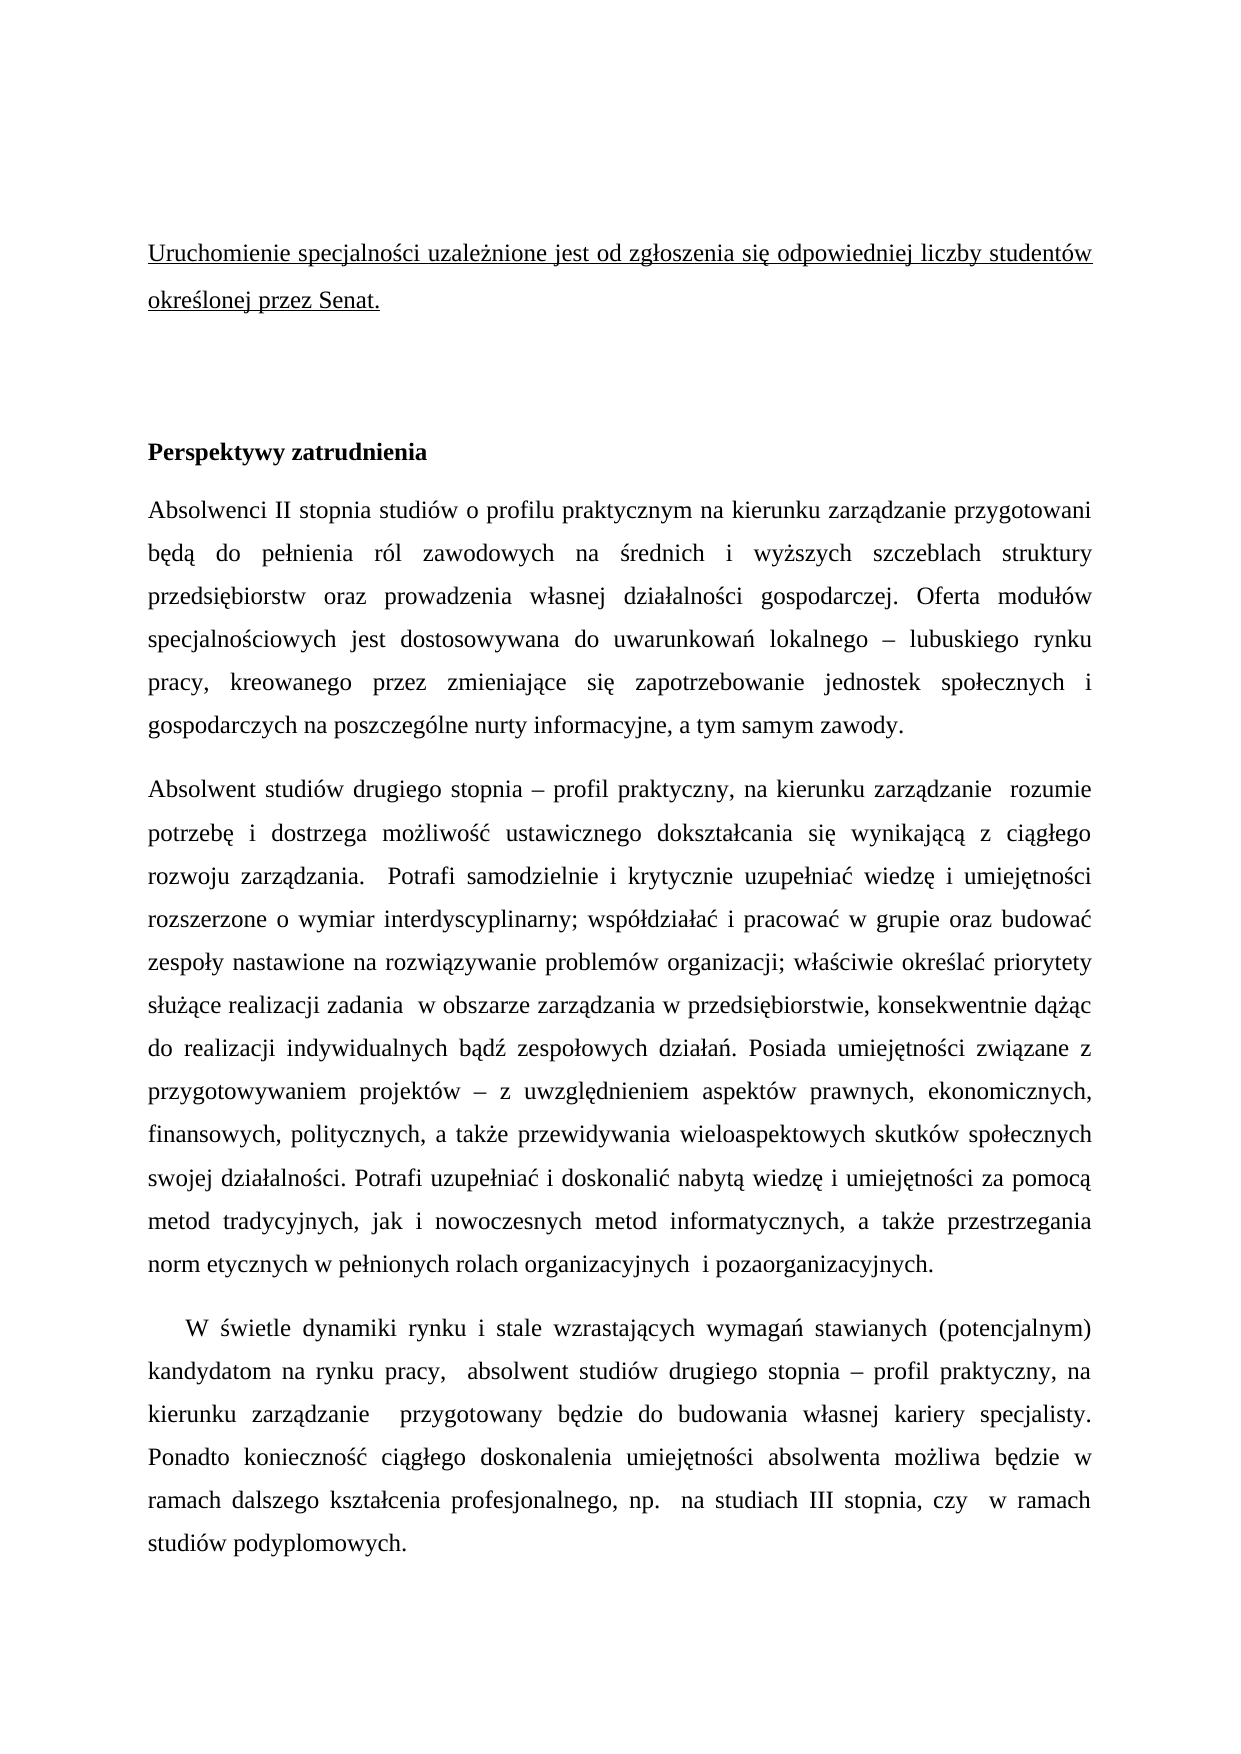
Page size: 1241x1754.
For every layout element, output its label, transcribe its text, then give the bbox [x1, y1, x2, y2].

text Perspektywy zatrudnienia [148, 419, 1093, 466]
text Absolwent studiów drugiego stopnia – profil praktyczny, na kierunku zarządzanie rozumie potrzebę i dostrzega możliwość ustawicznego dokształcania się wynikającą z ciągłego rozwoju zarządzania. Potrafi samodzielnie i krytycznie uzupełniać wiedzę i umiejętności rozszerzone o wymiar interdyscyplinarny; współdziałać i pracować w grupie oraz budować zespoły nastawione na rozwiązywanie problemów organizacji; właściwie określać priorytety służące realizacji zadania w obszarze zarządzania w przedsiębiorstwie, konsekwentnie dążąc do realizacji indywidualnych bądź zespołowych działań. Posiada umiejętności związane z przygotowywaniem projektów – z uwzględnieniem aspektów prawnych, ekonomicznych, finansowych, politycznych, a także przewidywania wieloaspektowych skutków społecznych swojej działalności. Potrafi uzupełniać i doskonalić nabytą wiedzę i umiejętności za pomocą metod tradycyjnych, jak i nowoczesnych metod informatycznych, a także przestrzegania norm etycznych w pełnionych rolach organizacyjnych i pozaorganizacyjnych. [148, 774, 1093, 1278]
text W świetle dynamiki rynku i stale wzrastających wymagań stawianych (potencjalnym) kandydatom na rynku pracy, absolwent studiów drugiego stopnia – profil praktyczny, na kierunku zarządzanie przygotowany będzie do budowania własnej kariery specjalisty. Ponadto konieczność ciągłego doskonalenia umiejętności absolwenta możliwa będzie w ramach dalszego kształcenia profesjonalnego, np. na studiach III stopnia, czy w ramach studiów podyplomowych. [148, 1313, 1093, 1557]
text Uruchomienie specjalności uzależnione jest od zgłoszenia się odpowiedniej liczby studentów określonej przez Senat. [148, 220, 1093, 263]
text Uruchomienie specjalności uzależnione jest od zgłoszenia się odpowiedniej liczby studentów określonej przez Senat. [148, 264, 1093, 314]
text Absolwenci II stopnia studiów o profilu praktycznym na kierunku zarządzanie przygotowani będą do pełnienia ról zawodowych na średnich i wyższych szczeblach struktury przedsiębiorstw oraz prowadzenia własnej działalności gospodarczej. Oferta modułów specjalnościowych jest dostosowywana do uwarunkowań lokalnego – lubuskiego rynku pracy, kreowanego przez zmieniające się zapotrzebowanie jednostek społecznych i gospodarczych na poszczególne nurty informacyjne, a tym samym zawody. [148, 495, 1093, 739]
